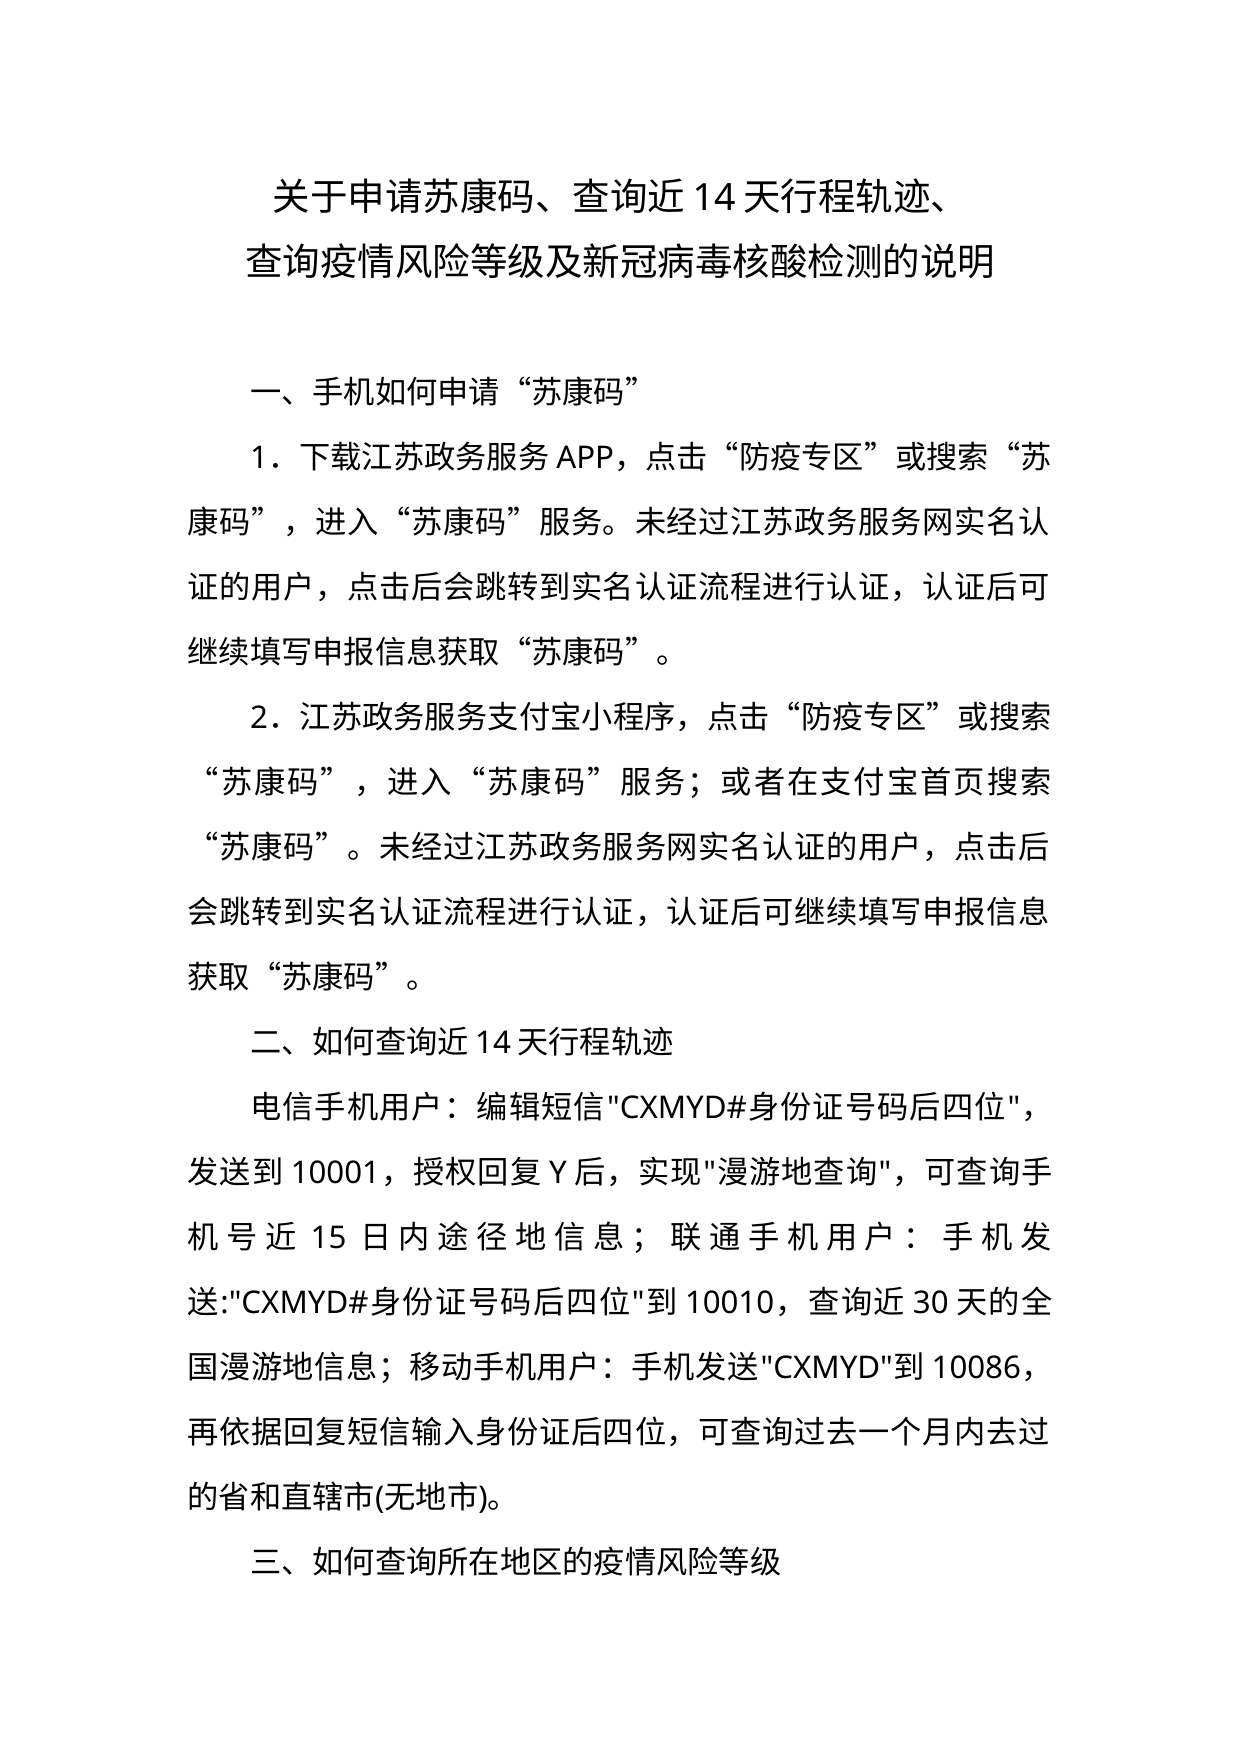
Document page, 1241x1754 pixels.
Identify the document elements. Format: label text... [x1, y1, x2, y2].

text 查询疫情风险等级及新冠病毒核酸检测的说明 [187, 227, 1053, 292]
text 关于申请苏康码、查询近14天行程轨迹、 [187, 162, 1053, 227]
text 电信手机用户：编辑短信"CXMYD#身份证号码后四位"，发送到10001，授权回复Y后，实现"漫游地查询"，可查询手机号近15日内途径地信息；联通手机用户：手机发送:"CXMYD#身份证号码后四位"到10010，查询近30天的全国漫游地信息；移动手机用户：手机发送"CXMYD"到10086，再依据回复短信输入身份证后四位，可查询过去一个月内去过的省和直辖市(无地市)。 [187, 1072, 1053, 1527]
text 一、手机如何申请“苏康码” [187, 357, 1053, 422]
text 2．江苏政务服务支付宝小程序，点击“防疫专区”或搜索“苏康码”，进入“苏康码”服务；或者在支付宝首页搜索“苏康码”。未经过江苏政务服务网实名认证的用户，点击后会跳转到实名认证流程进行认证，认证后可继续填写申报信息获取“苏康码”。 [187, 682, 1053, 1007]
text 1．下载江苏政务服务APP，点击“防疫专区”或搜索“苏康码”，进入“苏康码”服务。未经过江苏政务服务网实名认证的用户，点击后会跳转到实名认证流程进行认证，认证后可继续填写申报信息获取“苏康码”。 [187, 422, 1053, 682]
text 三、如何查询所在地区的疫情风险等级 [187, 1527, 1053, 1592]
text 二、如何查询近14天行程轨迹 [187, 1007, 1053, 1072]
